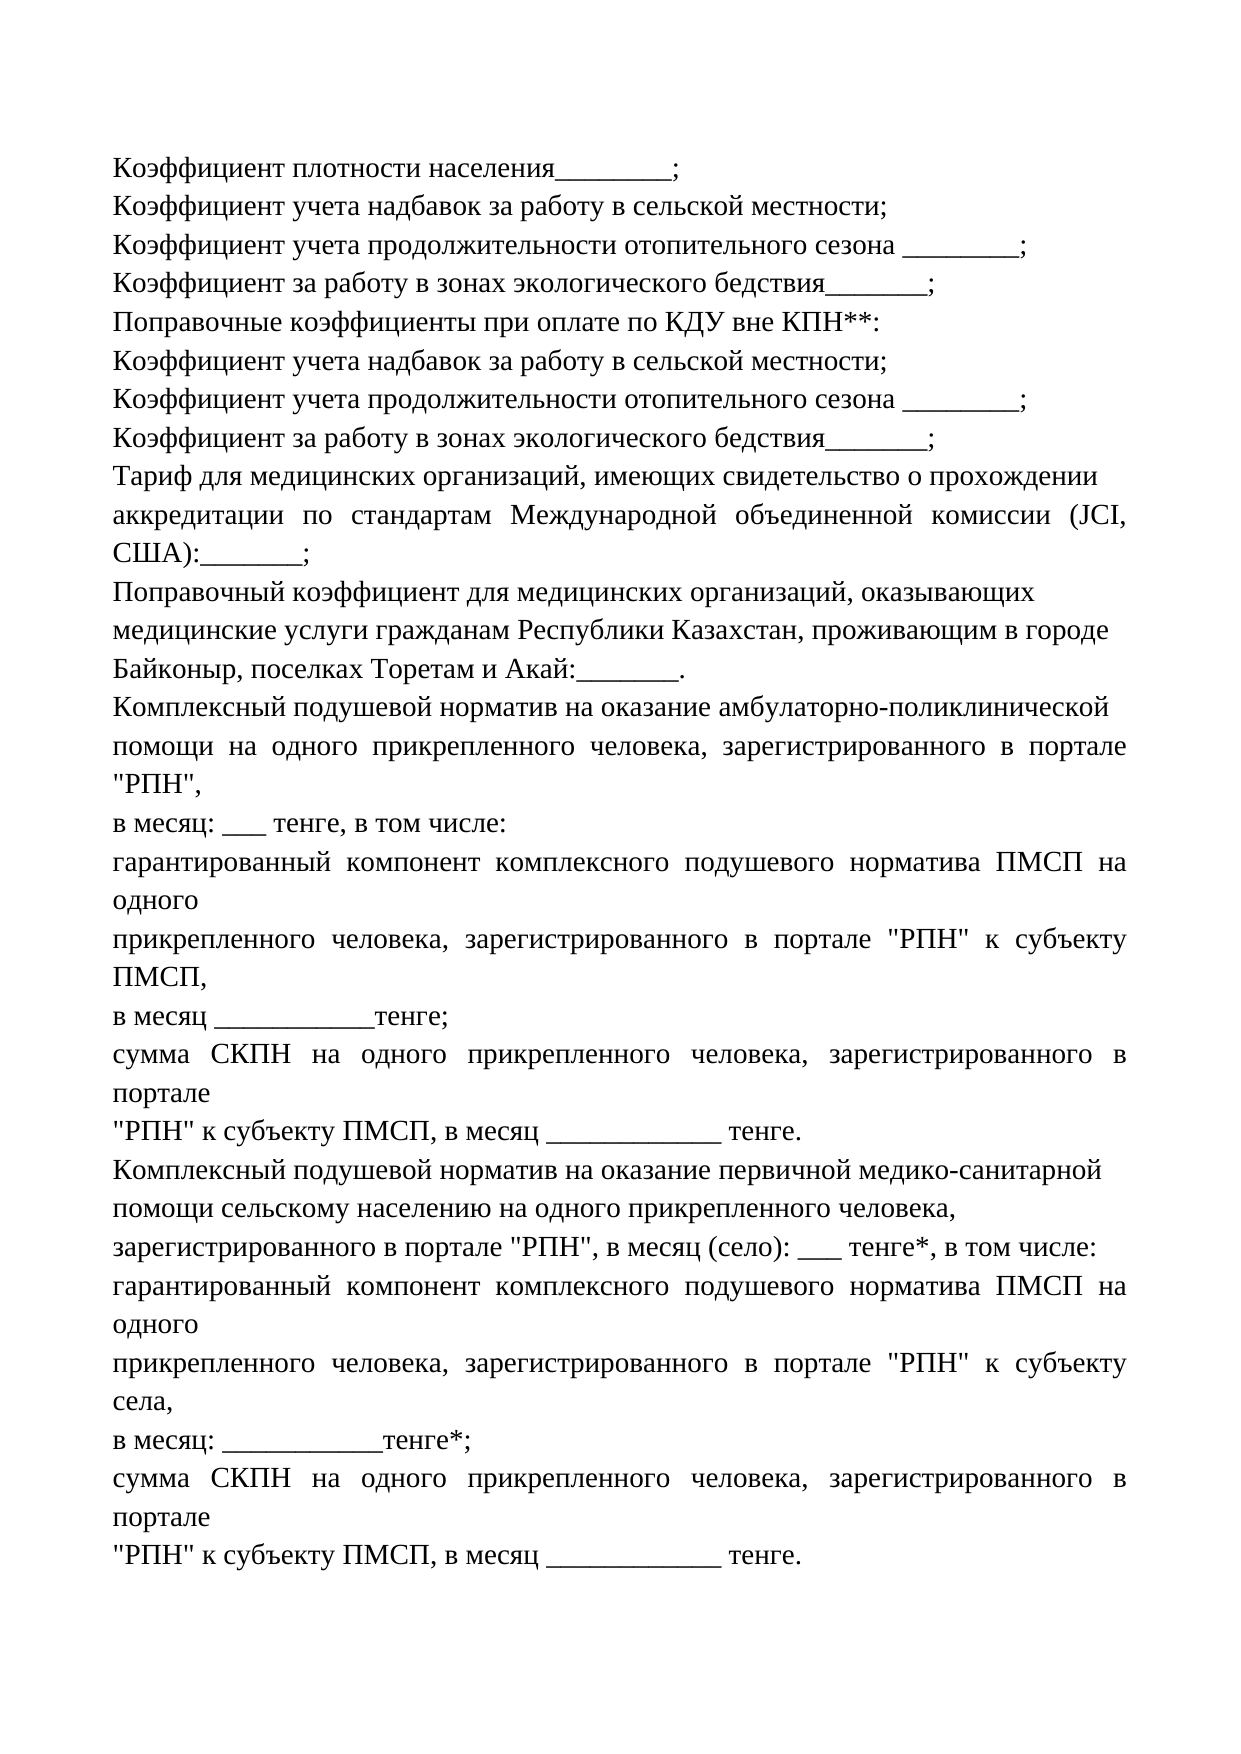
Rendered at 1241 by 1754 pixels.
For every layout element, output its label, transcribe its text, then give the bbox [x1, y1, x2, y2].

text Тариф для медицинских организаций, имеющих свидетельство о прохождении [112, 458, 1128, 492]
text Комплексный подушевой норматив на оказание первичной медико-санитарной [112, 1152, 1128, 1186]
text в месяц ___________тенге; [112, 998, 1128, 1031]
text помощи на одного прикрепленного человека, зарегистрированного в портале "РПН", [112, 728, 1128, 800]
text гарантированный компонент комплексного подушевого норматива ПМСП на одного [112, 844, 1128, 916]
text Коэффициент учета надбавок за работу в сельской местности; [112, 188, 1128, 222]
text помощи сельскому населению на одного прикрепленного человека, [112, 1191, 1128, 1224]
text Комплексный подушевой норматив на оказание амбулаторно-поликлинической [112, 689, 1128, 723]
text прикрепленного человека, зарегистрированного в портале "РПН" к субъекту села, [112, 1345, 1128, 1417]
text зарегистрированного в портале "РПН", в месяц (село): ___ тенге*, в том числе: [112, 1229, 1128, 1263]
text "РПН" к субъекту ПМСП, в месяц ____________ тенге. [112, 1113, 1128, 1147]
text гарантированный компонент комплексного подушевого норматива ПМСП на одного [112, 1268, 1128, 1340]
text прикрепленного человека, зарегистрированного в портале "РПН" к субъекту ПМСП, [112, 921, 1128, 993]
text сумма СКПН на одного прикрепленного человека, зарегистрированного в портале [112, 1036, 1128, 1108]
text медицинские услуги гражданам Республики Казахстан, проживающим в городе [112, 612, 1128, 646]
text Байконыр, поселках Торетам и Акай:_______. [112, 651, 1128, 684]
text Коэффициент учета продолжительности отопительного сезона ________; [112, 381, 1128, 415]
text Коэффициент за работу в зонах экологического бедствия_______; [112, 266, 1128, 299]
text Поправочные коэффициенты при оплате по КДУ вне КПН**: [112, 304, 1128, 338]
text сумма СКПН на одного прикрепленного человека, зарегистрированного в портале [112, 1460, 1128, 1532]
text Коэффициент за работу в зонах экологического бедствия_______; [112, 420, 1128, 453]
text в месяц: ___________тенге*; [112, 1422, 1128, 1455]
text Коэффициент учета продолжительности отопительного сезона ________; [112, 227, 1128, 261]
text в месяц: ___ тенге, в том числе: [112, 805, 1128, 839]
text Коэффициент учета надбавок за работу в сельской местности; [112, 343, 1128, 376]
text "РПН" к субъекту ПМСП, в месяц ____________ тенге. [112, 1537, 1128, 1571]
text Поправочный коэффициент для медицинских организаций, оказывающих [112, 574, 1128, 607]
text аккредитации по стандартам Международной объединенной комиссии (JCI, США):_______; [112, 497, 1128, 569]
text Коэффициент плотности населения________; [112, 150, 1128, 183]
